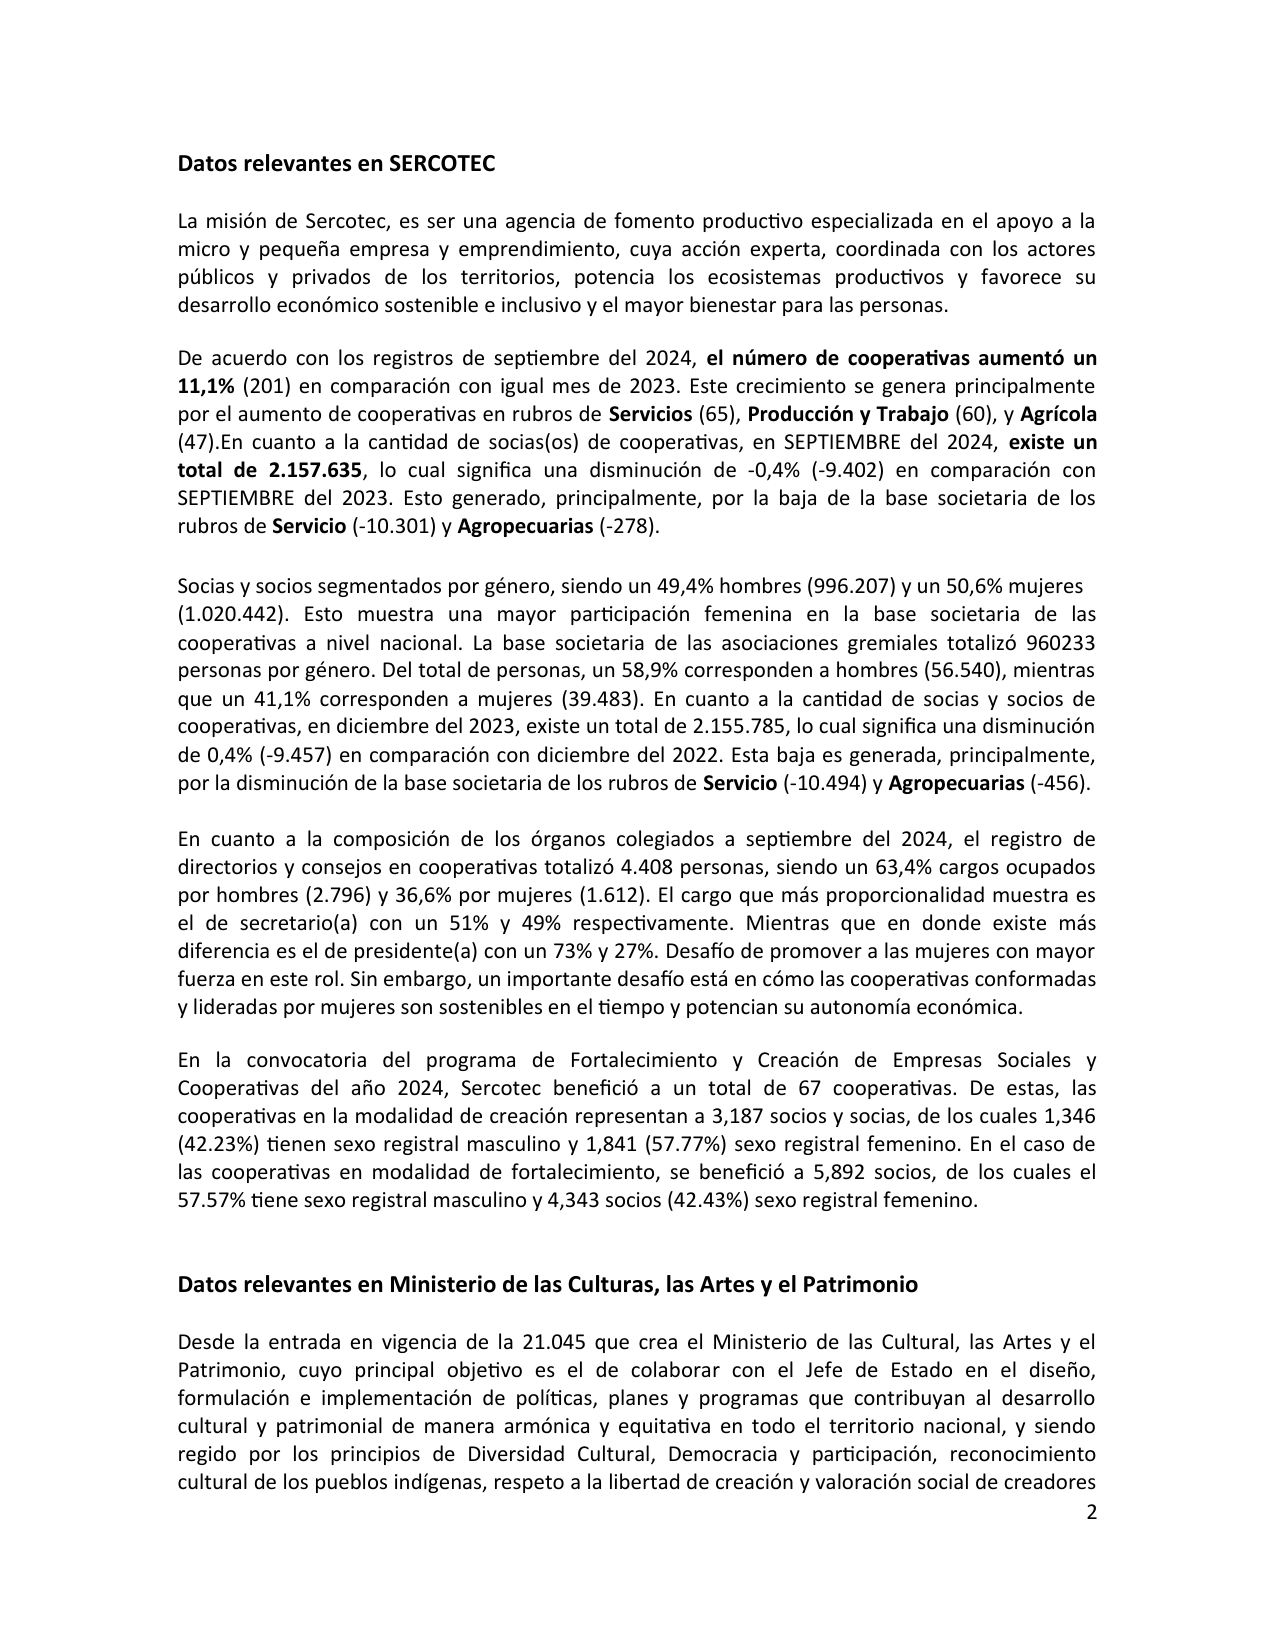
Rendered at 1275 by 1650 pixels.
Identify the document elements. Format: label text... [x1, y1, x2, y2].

text (1.020.442). Esto muestra una mayor participación femenina en la base societaria de las cooperativas a nivel nacional. La base societaria de las asociaciones gremiales totalizó 960233 personas por género. Del total de personas, un 58,9% corresponden a hombres (56.540), mientras que un 41,1% corresponden a mujeres (39.483). En cuanto a la cantidad de socias y socios de cooperativas, en diciembre del 2023, existe un total de 2.155.785, lo cual significa una disminución de 0,4% (-9.457) en comparación con diciembre del 2022. Esta baja es generada, principalmente, por la disminución de la base societaria de los rubros de Servicio (-10.494) y Agropecuarias (-456). [177, 599, 1098, 796]
text Socias y socios segmentados por género, siendo un 49,4% hombres (996.207) y un 50,6% mujeres [177, 572, 1098, 599]
text De acuerdo con los registros de septiembre del 2024, el número de cooperativas aumentó un 11,1% (201) en comparación con igual mes de 2023. Este crecimiento se genera principalmente por el aumento de cooperativas en rubros de Servicios (65), Producción y Trabajo (60), y Agrícola (47).En cuanto a la cantidad de socias(os) de cooperativas, en SEPTIEMBRE del 2024, existe un total de 2.157.635, lo cual significa una disminución de -0,4% (-9.402) en comparación con SEPTIEMBRE del 2023. Esto generado, principalmente, por la baja de la base societaria de los rubros de Servicio (-10.301) y Agropecuarias (-278). [177, 343, 1098, 539]
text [177, 1327, 1098, 1495]
text La misión de Sercotec, es ser una agencia de fomento productivo especializada en el apoyo a la micro y pequeña empresa y emprendimiento, cuya acción experta, coordinada con los actores públicos y privados de los territorios, potencia los ecosistemas productivos y favorece su desarrollo económico sostenible e inclusivo y el mayor bienestar para las personas. [177, 206, 1098, 318]
text En cuanto a la composición de los órganos colegiados a septiembre del 2024, el registro de directorios y consejos en cooperativas totalizó 4.408 personas, siendo un 63,4% cargos ocupados por hombres (2.796) y 36,6% por mujeres (1.612). El cargo que más proporcionalidad muestra es el de secretario(a) con un 51% y 49% respectivamente. Mientras que en donde existe más diferencia es el de presidente(a) con un 73% y 27%. Desafío de promover a las mujeres con mayor fuerza en este rol. Sin embargo, un importante desafío está en cómo las cooperativas conformadas y lideradas por mujeres son sostenibles en el tiempo y potencian su autonomía económica. [177, 824, 1098, 1020]
text Datos relevantes en SERCOTEC [177, 148, 1098, 178]
text En la convocatoria del programa de Fortalecimiento y Creación de Empresas Sociales y Cooperativas del año 2024, Sercotec benefició a un total de 67 cooperativas. De estas, las cooperativas en la modalidad de creación representan a 3,187 socios y socias, de los cuales 1,346 (42.23%) tienen sexo registral masculino y 1,841 (57.77%) sexo registral femenino. En el caso de las cooperativas en modalidad de fortalecimiento, se benefició a 5,892 socios, de los cuales el 57.57% tiene sexo registral masculino y 4,343 socios (42.43%) sexo registral femenino. [177, 1045, 1098, 1213]
text Datos relevantes en Ministerio de las Culturas, las Artes y el Patrimonio [177, 1268, 1098, 1299]
